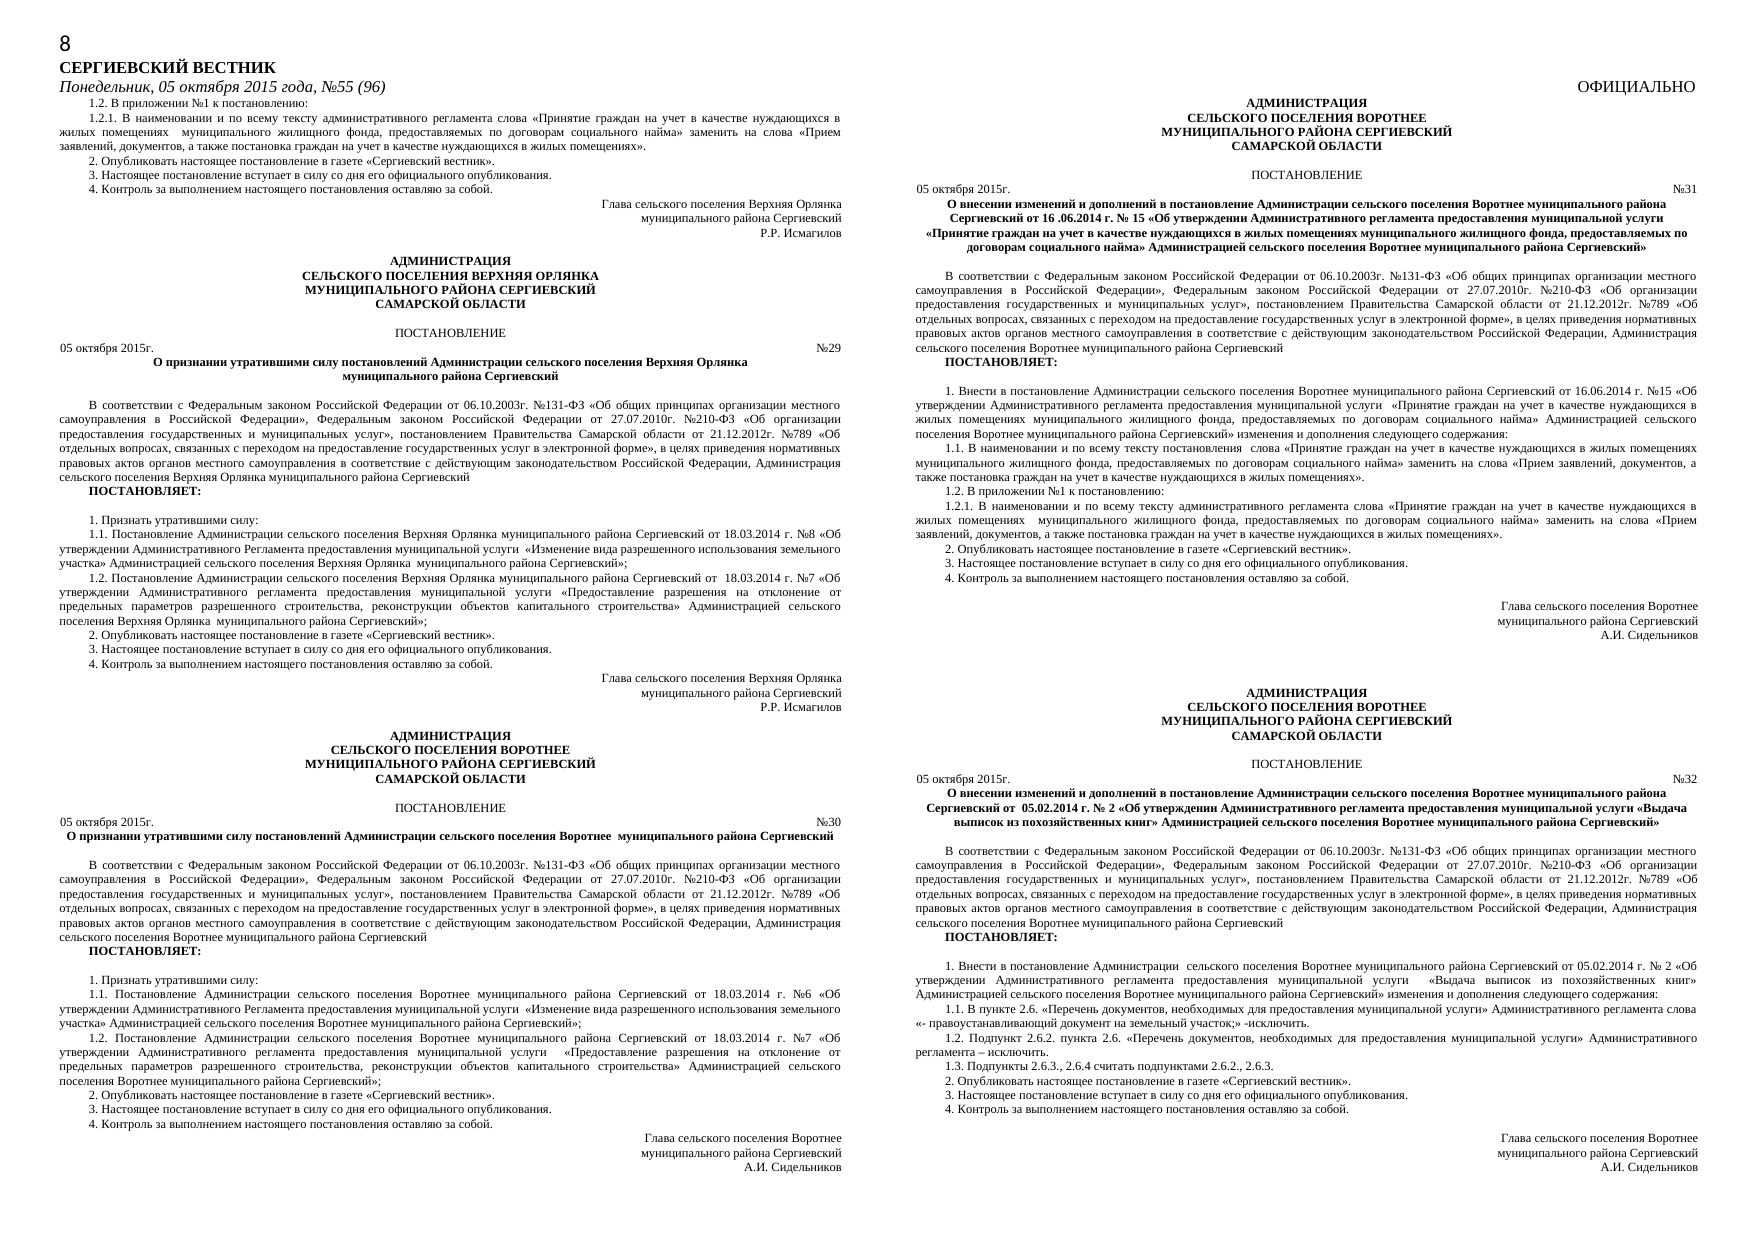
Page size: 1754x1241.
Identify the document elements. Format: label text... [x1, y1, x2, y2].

text АДМИНИСТРАЦИЯ [59, 254, 842, 268]
text ПОСТАНОВЛЯЕТ: [915, 930, 1698, 944]
text АДМИНИСТРАЦИЯ [915, 96, 1698, 110]
text 1.3. Подпункты 2.6.3., 2.6.4 считать подпунктами 2.6.2., 2.6.3. [915, 1059, 1698, 1073]
text ПОСТАНОВЛЯЕТ: [915, 355, 1698, 369]
text 05 октября 2015г. №30 [59, 815, 842, 829]
text муниципального района Сергиевский [915, 1145, 1698, 1160]
text 3. Настоящее постановление вступает в силу со дня его официального опубликования. [59, 168, 842, 182]
text ПОСТАНОВЛЕНИЕ [59, 326, 842, 340]
text СЕЛЬСКОГО ПОСЕЛЕНИЯ ВЕРХНЯЯ ОРЛЯНКА [59, 268, 842, 283]
text 2. Опубликовать настоящее постановление в газете «Сергиевский вестник». [59, 153, 842, 168]
text А.И. Сидельников [915, 628, 1698, 642]
text САМАРСКОЙ ОБЛАСТИ [59, 772, 842, 786]
text А.И. Сидельников [915, 1160, 1698, 1174]
text В соответствии с Федеральным законом Российской Федерации от 06.10.2003г. №131-ФЗ «Об общих принципах организации местного самоуправления в Российской Федерации», Федеральным законом Российской Федерации от 27.07.2010г. №210-ФЗ «Об организации предоставления государственных и муниципальных услуг», постановлением Правительства Самарской области от 21.12.2012г. №789 «Об отдельных вопросах, связанных с переходом на предоставление государственных услуг в электронной форме», в целях приведения нормативных правовых актов органов местного самоуправления в соответствие с действующим законодательством Российской Федерации, Администрация сельского поселения Воротнее муниципального района Сергиевский [59, 858, 842, 944]
text ПОСТАНОВЛЕНИЕ [915, 757, 1698, 772]
text Глава сельского поселения Верхняя Орлянка [59, 671, 842, 685]
text АДМИНИСТРАЦИЯ [915, 685, 1698, 700]
text МУНИЦИПАЛЬНОГО РАЙОНА СЕРГИЕВСКИЙ [59, 757, 842, 772]
text 1.1. В пункте 2.6. «Перечень документов, необходимых для предоставления муниципальной услуги» Административного регламента слова «- правоустанавливающий документ на земельный участок;» -исключить. [915, 1002, 1698, 1030]
text 4. Контроль за выполнением настоящего постановления оставляю за собой. [915, 570, 1698, 585]
text муниципального района Сергиевский [915, 613, 1698, 628]
text 4. Контроль за выполнением настоящего постановления оставляю за собой. [915, 1102, 1698, 1117]
text 3. Настоящее постановление вступает в силу со дня его официального опубликования. [59, 1102, 842, 1117]
text 1. Признать утратившими силу: [59, 973, 842, 987]
text АДМИНИСТРАЦИЯ [59, 728, 842, 743]
text 1. Признать утратившими силу: [59, 513, 842, 527]
text 4. Контроль за выполнением настоящего постановления оставляю за собой. [59, 1117, 842, 1131]
text СЕЛЬСКОГО ПОСЕЛЕНИЯ ВОРОТНЕЕ [915, 700, 1698, 714]
text 3. Настоящее постановление вступает в силу со дня его официального опубликования. [59, 642, 842, 657]
text СЕЛЬСКОГО ПОСЕЛЕНИЯ ВОРОТНЕЕ [915, 110, 1698, 125]
text 1.2. Подпункт 2.6.2. пункта 2.6. «Перечень документов, необходимых для предоставления муниципальной услуги» Административного регламента – исключить. [915, 1030, 1698, 1059]
text МУНИЦИПАЛЬНОГО РАЙОНА СЕРГИЕВСКИЙ [915, 125, 1698, 139]
text муниципального района Сергиевский [59, 685, 842, 700]
text 1.1. В наименовании и по всему тексту постановления слова «Принятие граждан на учет в качестве нуждающихся в жилых помещениях муниципального жилищного фонда, предоставляемых по договорам социального найма» заменить на слова «Прием заявлений, документов, а также постановка граждан на учет в качестве нуждающихся в жилых помещениях». [915, 441, 1698, 484]
text САМАРСКОЙ ОБЛАСТИ [915, 728, 1698, 743]
text 1.2. В приложении №1 к постановлению: [915, 484, 1698, 498]
text 05 октября 2015г. №29 [59, 340, 842, 355]
text 1. Внести в постановление Администрации сельского поселения Воротнее муниципального района Сергиевский от 16.06.2014 г. №15 «Об утверждении Административного регламента предоставления муниципальной услуги «Принятие граждан на учет в качестве нуждающихся в жилых помещениях муниципального жилищного фонда, предоставляемых по договорам социального найма» Администрацией сельского поселения Воротнее муниципального района Сергиевский» изменения и дополнения следующего содержания: [915, 383, 1698, 441]
text САМАРСКОЙ ОБЛАСТИ [59, 297, 842, 312]
text 1.2.1. В наименовании и по всему тексту административного регламента слова «Принятие граждан на учет в качестве нуждающихся в жилых помещениях муниципального жилищного фонда, предоставляемых по договорам социального найма» заменить на слова «Прием заявлений, документов, а также постановка граждан на учет в качестве нуждающихся в жилых помещениях». [59, 110, 842, 153]
text 1.1. Постановление Администрации сельского поселения Воротнее муниципального района Сергиевский от 18.03.2014 г. №6 «Об утверждении Административного Регламента предоставления муниципальной услуги «Изменение вида разрешенного использования земельного участка» Администрацией сельского поселения Воротнее муниципального района Сергиевский»; [59, 987, 842, 1030]
text 4. Контроль за выполнением настоящего постановления оставляю за собой. [59, 182, 842, 197]
text А.И. Сидельников [59, 1160, 842, 1174]
text муниципального района Сергиевский [59, 369, 842, 383]
text О признании утратившими силу постановлений Администрации сельского поселения Верхняя Орлянка [59, 355, 842, 369]
text МУНИЦИПАЛЬНОГО РАЙОНА СЕРГИЕВСКИЙ [915, 714, 1698, 728]
text О внесении изменений и дополнений в постановление Администрации сельского поселения Воротнее муниципального района Сергиевский от 05.02.2014 г. № 2 «Об утверждении Административного регламента предоставления муниципальной услуги «Выдача выписок из похозяйственных книг» Администрацией сельского поселения Воротнее муниципального района Сергиевский» [915, 786, 1698, 829]
text ПОСТАНОВЛЕНИЕ [59, 800, 842, 815]
text О внесении изменений и дополнений в постановление Администрации сельского поселения Воротнее муниципального района Сергиевский от 16 .06.2014 г. № 15 «Об утверждении Административного регламента предоставления муниципальной услуги «Принятие граждан на учет в качестве нуждающихся в жилых помещениях муниципального жилищного фонда, предоставляемых по договорам социального найма» Администрацией сельского поселения Воротнее муниципального района Сергиевский» [915, 197, 1698, 254]
text В соответствии с Федеральным законом Российской Федерации от 06.10.2003г. №131-ФЗ «Об общих принципах организации местного самоуправления в Российской Федерации», Федеральным законом Российской Федерации от 27.07.2010г. №210-ФЗ «Об организации предоставления государственных и муниципальных услуг», постановлением Правительства Самарской области от 21.12.2012г. №789 «Об отдельных вопросах, связанных с переходом на предоставление государственных услуг в электронной форме», в целях приведения нормативных правовых актов органов местного самоуправления в соответствие с действующим законодательством Российской Федерации, Администрация сельского поселения Верхняя Орлянка муниципального района Сергиевский [59, 398, 842, 484]
text ПОСТАНОВЛЯЕТ: [59, 484, 842, 498]
text ПОСТАНОВЛЕНИЕ [915, 168, 1698, 182]
text 1.2. В приложении №1 к постановлению: [59, 96, 842, 110]
text Глава сельского поселения Воротнее [915, 1131, 1698, 1145]
text 05 октября 2015г. №31 [915, 182, 1698, 197]
text 1. Внести в постановление Администрации сельского поселения Воротнее муниципального района Сергиевский от 05.02.2014 г. № 2 «Об утверждении Административного регламента предоставления муниципальной услуги «Выдача выписок из похозяйственных книг» Администрацией сельского поселения Воротнее муниципального района Сергиевский» изменения и дополнения следующего содержания: [915, 958, 1698, 1002]
text 3. Настоящее постановление вступает в силу со дня его официального опубликования. [915, 556, 1698, 570]
text МУНИЦИПАЛЬНОГО РАЙОНА СЕРГИЕВСКИЙ [59, 283, 842, 297]
text В соответствии с Федеральным законом Российской Федерации от 06.10.2003г. №131-ФЗ «Об общих принципах организации местного самоуправления в Российской Федерации», Федеральным законом Российской Федерации от 27.07.2010г. №210-ФЗ «Об организации предоставления государственных и муниципальных услуг», постановлением Правительства Самарской области от 21.12.2012г. №789 «Об отдельных вопросах, связанных с переходом на предоставление государственных услуг в электронной форме», в целях приведения нормативных правовых актов органов местного самоуправления в соответствие с действующим законодательством Российской Федерации, Администрация сельского поселения Воротнее муниципального района Сергиевский [915, 843, 1698, 930]
text САМАРСКОЙ ОБЛАСТИ [915, 139, 1698, 153]
text СЕЛЬСКОГО ПОСЕЛЕНИЯ ВОРОТНЕЕ [59, 743, 842, 757]
text 4. Контроль за выполнением настоящего постановления оставляю за собой. [59, 657, 842, 671]
text 1.2.1. В наименовании и по всему тексту административного регламента слова «Принятие граждан на учет в качестве нуждающихся в жилых помещениях муниципального жилищного фонда, предоставляемых по договорам социального найма» заменить на слова «Прием заявлений, документов, а также постановка граждан на учет в качестве нуждающихся в жилых помещениях». [915, 498, 1698, 542]
text Глава сельского поселения Воротнее [59, 1131, 842, 1145]
text ПОСТАНОВЛЯЕТ: [59, 944, 842, 958]
text Глава сельского поселения Верхняя Орлянка [59, 197, 842, 211]
text муниципального района Сергиевский [59, 211, 842, 225]
text 1.1. Постановление Администрации сельского поселения Верхняя Орлянка муниципального района Сергиевский от 18.03.2014 г. №8 «Об утверждении Административного Регламента предоставления муниципальной услуги «Изменение вида разрешенного использования земельного участка» Администрацией сельского поселения Верхняя Орлянка муниципального района Сергиевский»; [59, 527, 842, 570]
text О признании утратившими силу постановлений Администрации сельского поселения Воротнее муниципального района Сергиевский [59, 829, 842, 843]
text муниципального района Сергиевский [59, 1145, 842, 1160]
text 05 октября 2015г. №32 [915, 772, 1698, 786]
text В соответствии с Федеральным законом Российской Федерации от 06.10.2003г. №131-ФЗ «Об общих принципах организации местного самоуправления в Российской Федерации», Федеральным законом Российской Федерации от 27.07.2010г. №210-ФЗ «Об организации предоставления государственных и муниципальных услуг», постановлением Правительства Самарской области от 21.12.2012г. №789 «Об отдельных вопросах, связанных с переходом на предоставление государственных услуг в электронной форме», в целях приведения нормативных правовых актов органов местного самоуправления в соответствие с действующим законодательством Российской Федерации, Администрация сельского поселения Воротнее муниципального района Сергиевский [915, 268, 1698, 355]
text 1.2. Постановление Администрации сельского поселения Верхняя Орлянка муниципального района Сергиевский от 18.03.2014 г. №7 «Об утверждении Административного регламента предоставления муниципальной услуги «Предоставление разрешения на отклонение от предельных параметров разрешенного строительства, реконструкции объектов капитального строительства» Администрацией сельского поселения Верхняя Орлянка муниципального района Сергиевский»; [59, 570, 842, 628]
text Р.Р. Исмагилов [59, 700, 842, 714]
text 2. Опубликовать настоящее постановление в газете «Сергиевский вестник». [915, 542, 1698, 556]
text 2. Опубликовать настоящее постановление в газете «Сергиевский вестник». [59, 628, 842, 642]
text 2. Опубликовать настоящее постановление в газете «Сергиевский вестник». [59, 1088, 842, 1102]
text 2. Опубликовать настоящее постановление в газете «Сергиевский вестник». [915, 1073, 1698, 1088]
text 1.2. Постановление Администрации сельского поселения Воротнее муниципального района Сергиевский от 18.03.2014 г. №7 «Об утверждении Административного регламента предоставления муниципальной услуги «Предоставление разрешения на отклонение от предельных параметров разрешенного строительства, реконструкции объектов капитального строительства» Администрацией сельского поселения Воротнее муниципального района Сергиевский»; [59, 1030, 842, 1088]
text 3. Настоящее постановление вступает в силу со дня его официального опубликования. [915, 1088, 1698, 1102]
text Р.Р. Исмагилов [59, 225, 842, 240]
text Глава сельского поселения Воротнее [915, 599, 1698, 613]
